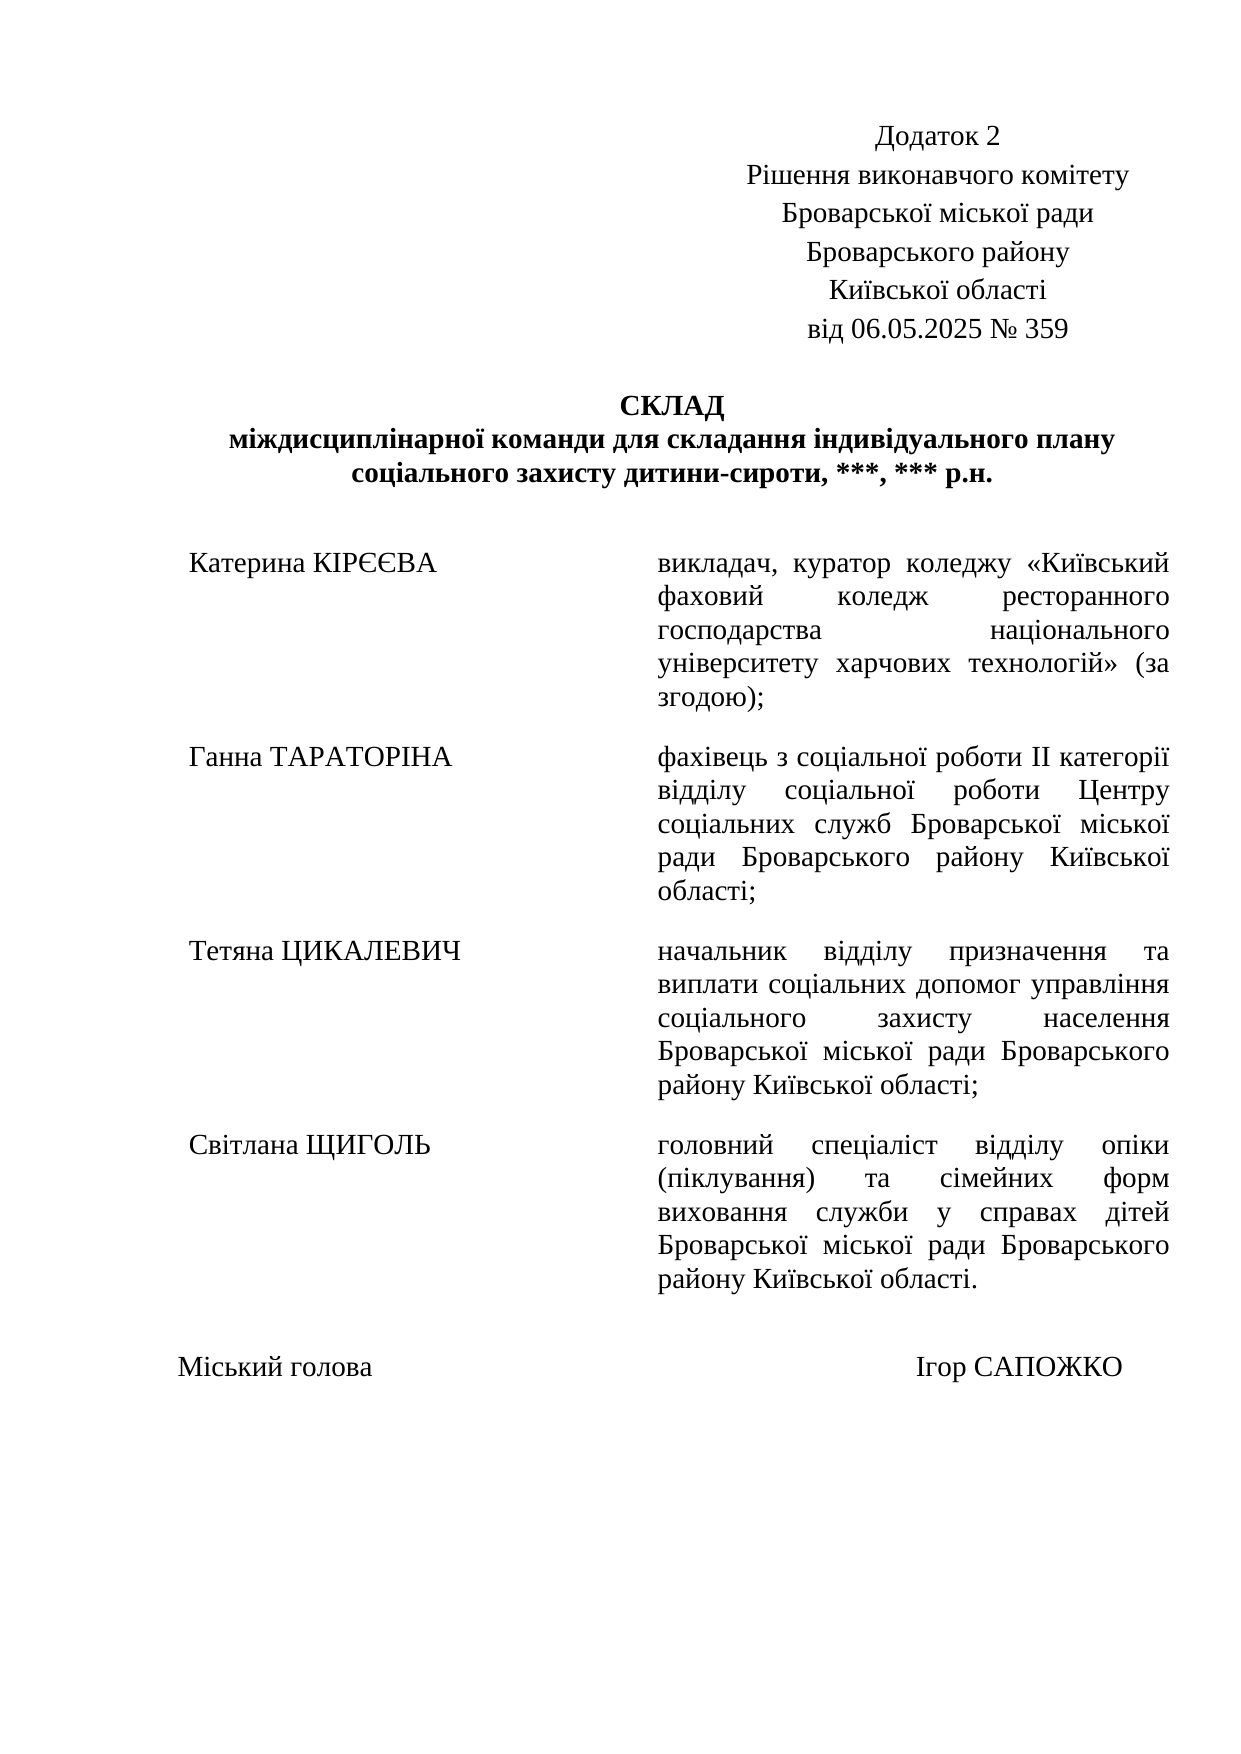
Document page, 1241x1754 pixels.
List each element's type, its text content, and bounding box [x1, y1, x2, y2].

table_header викладач, куратор коледжу «Київський фаховий коледж ресторанного господарства національного університету харчових технологій» (за згодою); [646, 545, 1181, 739]
table_cell Світлана ЩИГОЛЬ [177, 1127, 646, 1321]
table_cell начальник відділу призначення та виплати соціальних допомог управління соціального захисту населення Броварської міської ради Броварського району Київської області; [646, 933, 1181, 1127]
text від 06.05.2025 № 359 [709, 311, 1167, 344]
text Рішення виконавчого комітету Броварської міської ради [709, 157, 1167, 229]
text Додаток 2 [709, 118, 1167, 152]
text СКЛАД [177, 388, 1167, 422]
text Київської області [709, 272, 1167, 306]
table_cell головний спеціаліст відділу опіки (піклування) та сімейних форм виховання служби у справах дітей Броварської міської ради Броварського району Київської області. [646, 1127, 1181, 1321]
text Міський голова Ігор САПОЖКО [177, 1349, 1167, 1382]
text міждисциплінарної команди для складання індивідуального плану соціального захисту дитини-сироти, ***, *** р.н. [177, 422, 1167, 489]
table_cell Тетяна ЦИКАЛЕВИЧ [177, 933, 646, 1127]
table_header Катерина КІРЄЄВА [177, 545, 646, 739]
text Броварського району [709, 234, 1167, 267]
table_cell Ганна ТАРАТОРІНА [177, 739, 646, 933]
table_cell фахівець з соціальної роботи ІІ категорії відділу соціальної роботи Центру соціальних служб Броварської міської ради Броварського району Київської області; [646, 739, 1181, 933]
